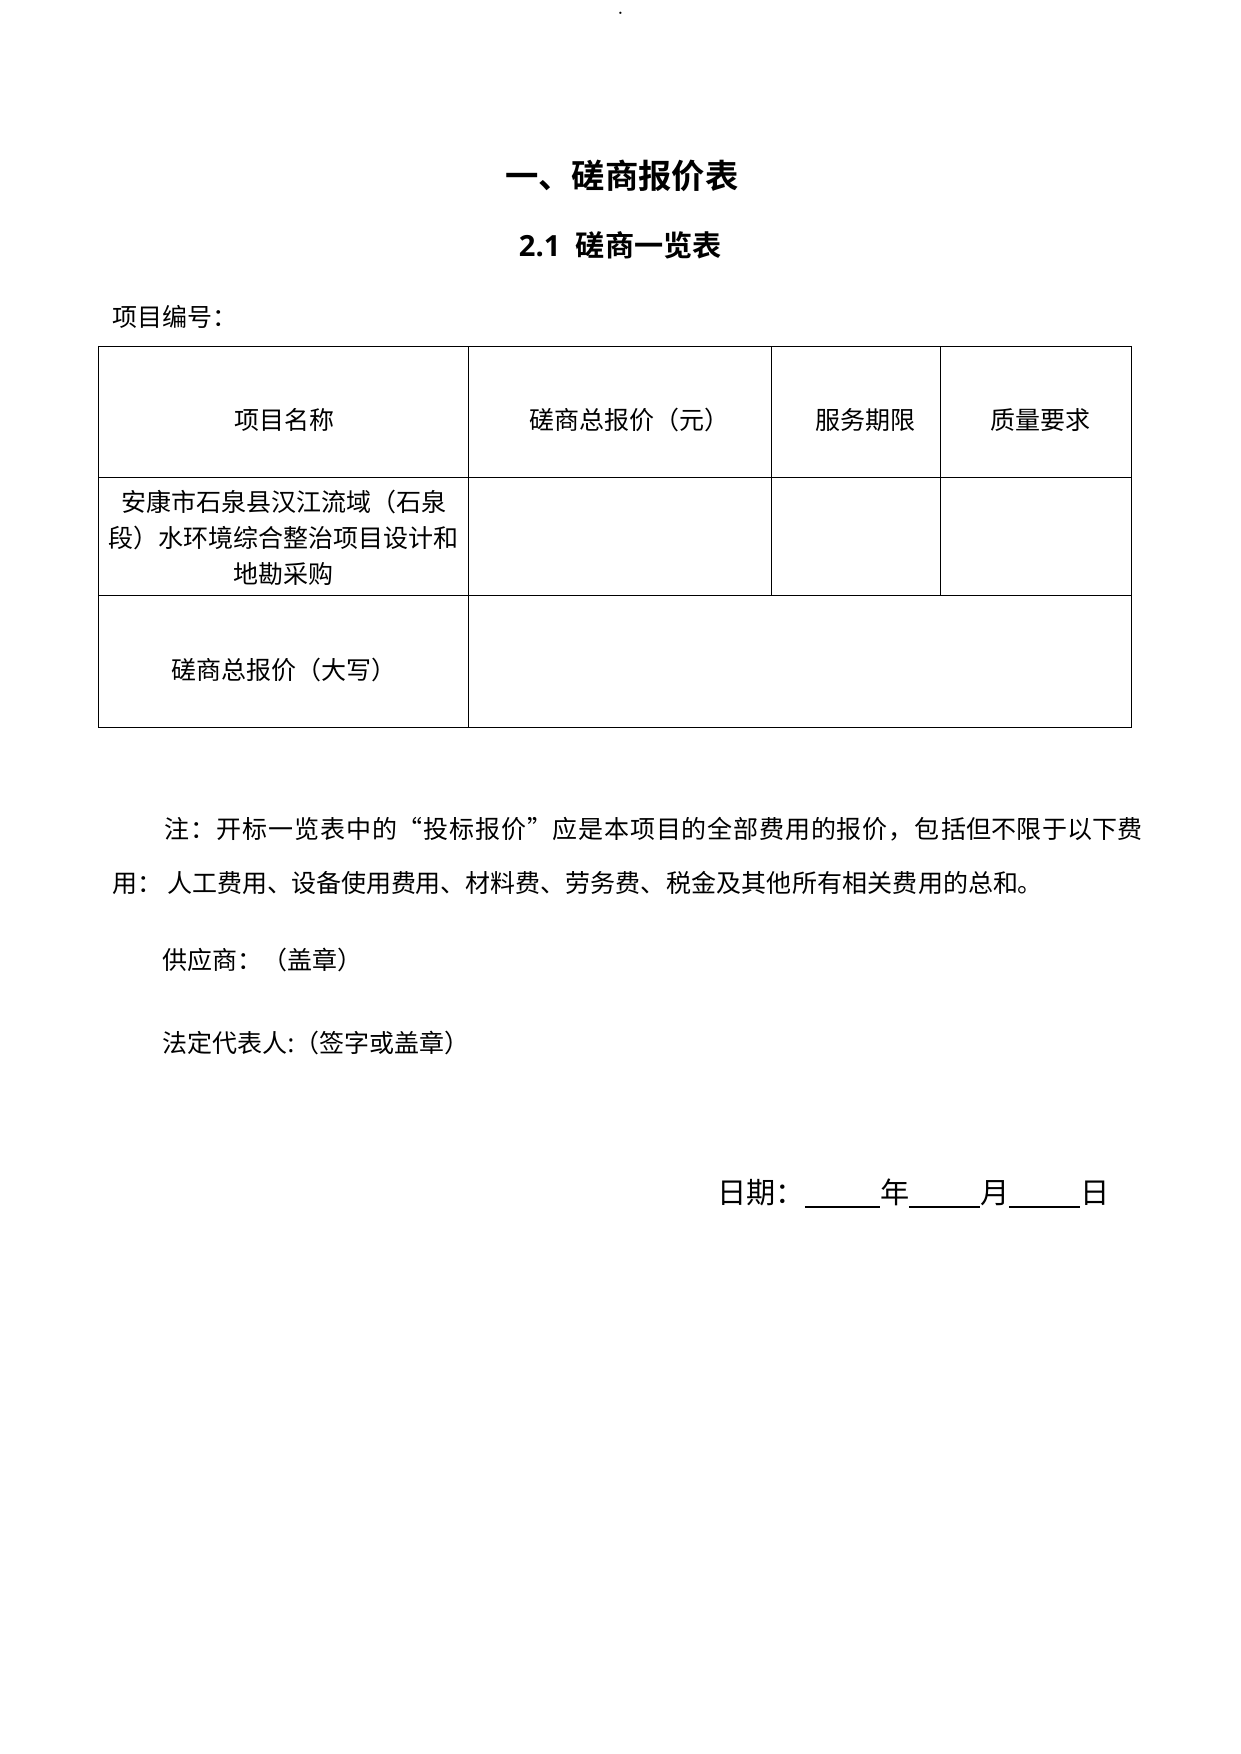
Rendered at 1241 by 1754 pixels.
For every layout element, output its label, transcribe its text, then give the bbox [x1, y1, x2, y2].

table_cell 磋商总报价（大写） [99, 596, 468, 727]
table_cell [469, 478, 771, 595]
text 供应商：（盖章） [112, 941, 1128, 977]
table_header 质量要求 [941, 347, 1131, 477]
table_header 项目名称 [99, 347, 468, 477]
list 2.1 磋商一览表 [112, 222, 1128, 265]
text 日期： 年 月 日 [717, 1169, 1128, 1212]
table_header 磋商总报价（元） [469, 347, 771, 477]
text 注：开标一览表中的“投标报价”应是本项目的全部费用的报价，包括但不限于以下费用： 人工费用、设备使用费用、材料费、劳务费、税金及其他所有相关费用的总和。 [112, 809, 1143, 900]
subtitle 一、磋商报价表 [112, 150, 1063, 198]
text 法定代表人:（签字或盖章） [112, 1023, 1128, 1060]
text 项目编号： [112, 297, 1128, 333]
table_cell [941, 478, 1131, 595]
table_cell [772, 478, 940, 595]
table_cell 安康市石泉县汉江流域（石泉段）水环境综合整治项目设计和地勘采购 [99, 478, 468, 595]
table_cell [469, 596, 1131, 727]
table_header 服务期限 [772, 347, 940, 477]
